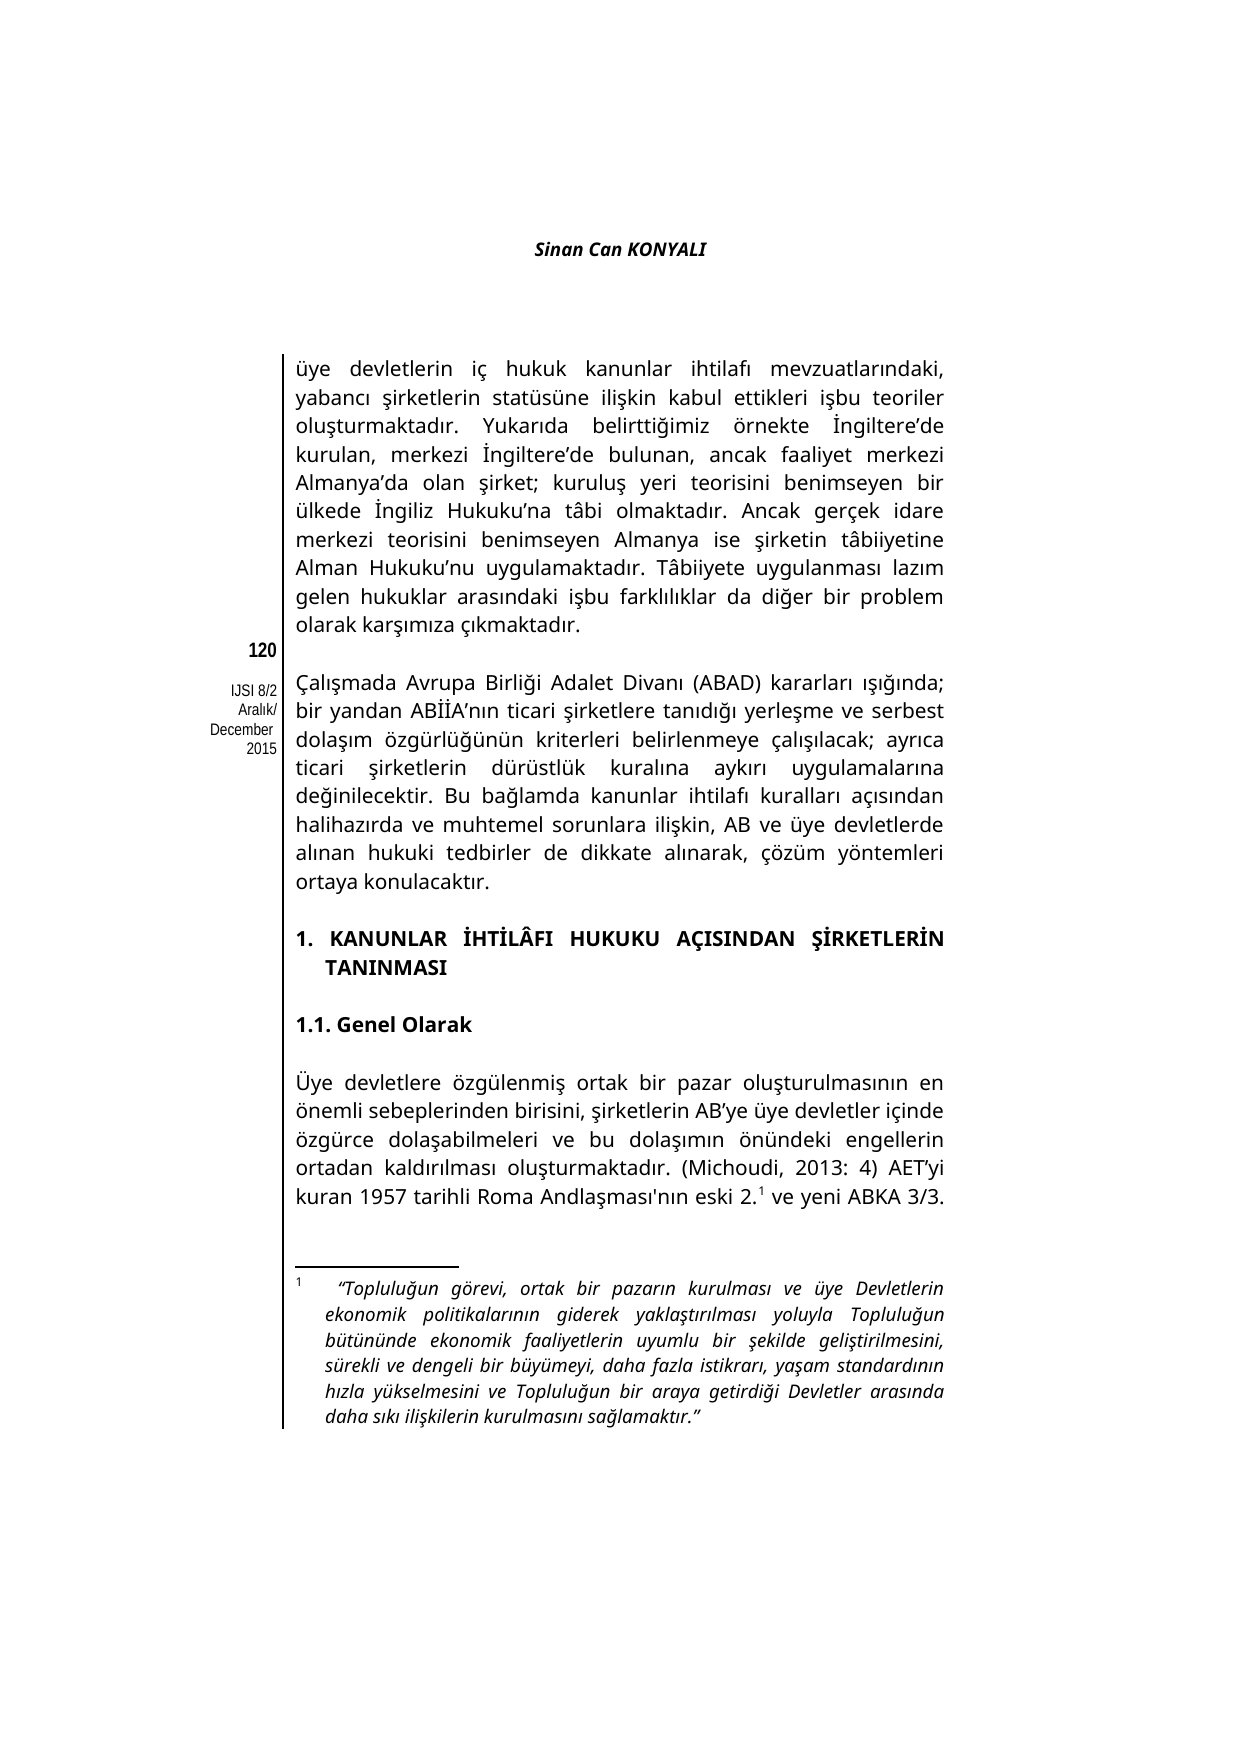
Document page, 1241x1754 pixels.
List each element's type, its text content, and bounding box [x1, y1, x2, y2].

text 1. KANUNLAR İHTİLÂFI HUKUKU AÇISINDAN ŞİRKETLERİN TANINMASI [295, 924, 945, 981]
text 1.1. Genel Olarak [295, 1011, 945, 1039]
text Çalışmada Avrupa Birliği Adalet Divanı (ABAD) kararları ışığında; bir yandan ABİİA’nın ticari şirketlere tanıdığı yerleşme ve serbest dolaşım özgürlüğünün kriterleri belirlenmeye çalışılacak; ayrıca ticari şirketlerin dürüstlük kuralına aykırı uygulamalarına değinilecektir. Bu bağlamda kanunlar ihtilafı kuralları açısından halihazırda ve muhtemel sorunlara ilişkin, AB ve üye devletlerde alınan hukuki tedbirler de dikkate alınarak, çözüm yöntemleri ortaya konulacaktır. [295, 668, 945, 895]
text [295, 354, 945, 639]
text Üye devletlere özgülenmiş ortak bir pazar oluşturulmasının en önemli sebeplerinden birisini, şirketlerin AB’ye üye devletler içinde özgürce dolaşabilmeleri ve bu dolaşımın önündeki engellerin ortadan kaldırılması oluşturmaktadır. (Michoudi, 2013: 4) AET’yi kuran 1957 tarihli Roma Andlaşması'nın eski 2. ve yeni ABKA 3/3. maddesinde bu amaç açıkça belirtilmiştir. Bu hakkın gerçek kişilerle birlikte tüzel kişilere de tanınması, AB'nin kuruluşunun temel amaçlarından birini oluşturmaktadır. Bu doğrultuda andlaşmanın esas unsurlarından olan yerleşme özgürlüğü ilkesinin bir uzantısı niteliğindeki serbest dolaşım hakkı, her bir üye devlet ekonomisinin, diğer üye devlet ekonomileriyle bütünleşmesine fayda sağlamaktadır. (Moustaki, Engammare, 2008: 253) Ortak bir pazarın oluşturulmasının altında yatan en önemli faktörler: [295, 1068, 945, 1210]
